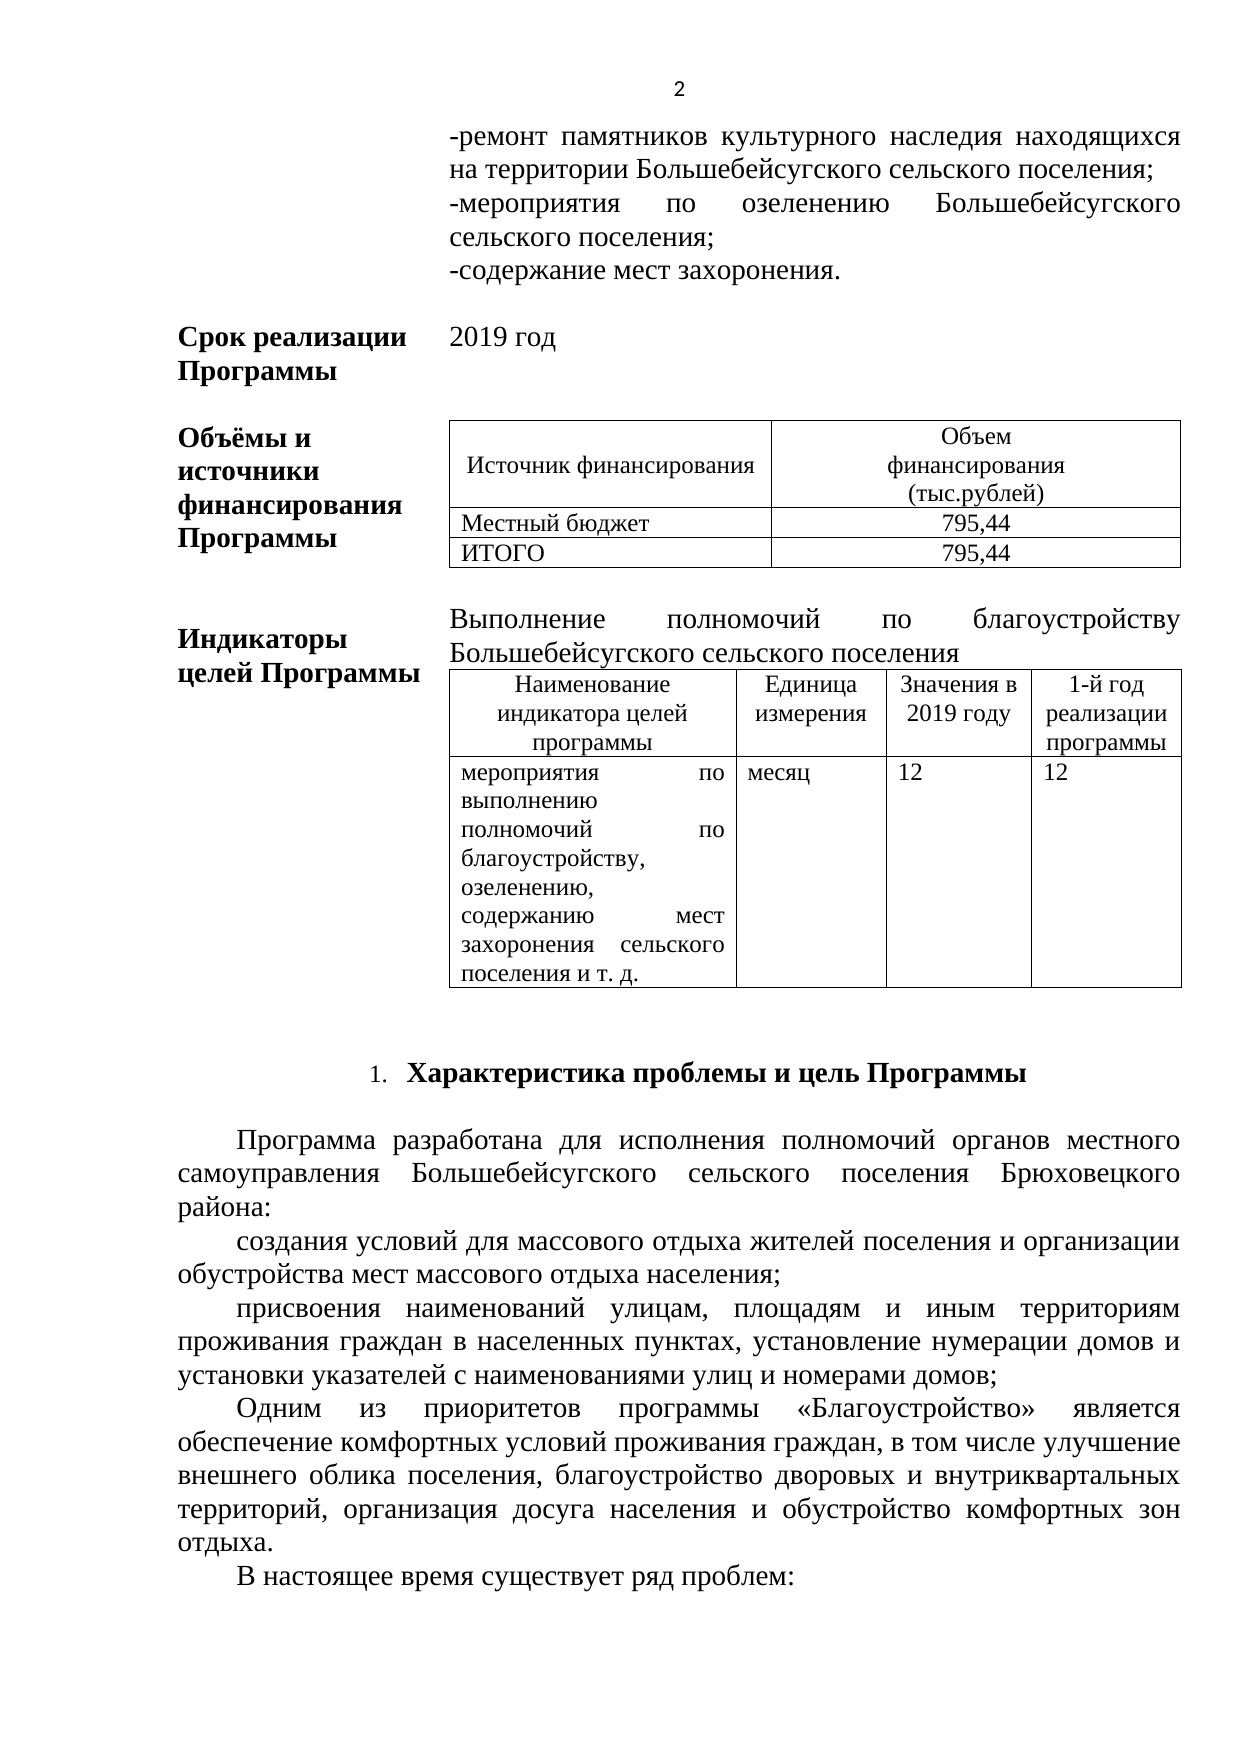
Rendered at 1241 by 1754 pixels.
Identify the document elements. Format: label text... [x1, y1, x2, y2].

text присвоения наименований улицам, площадям и иным территориям проживания граждан в населенных пунктах, установление нумерации домов и установки указателей с наименованиями улиц и номерами домов; [177, 1290, 1181, 1390]
text Одним из приоритетов программы «Благоустройство» является обеспечение комфортных условий проживания граждан, в том числе улучшение внешнего облика поселения, благоустройство дворовых и внутриквартальных территорий, организация досуга населения и обустройство комфортных зон отдыха. [177, 1390, 1181, 1558]
text Программа разработана для исполнения полномочий органов местного самоуправления Большебейсугского сельского поселения Брюховецкого района: [177, 1122, 1181, 1223]
list Характеристика проблемы и цель Программы [215, 1055, 1181, 1088]
text В настоящее время существует ряд проблем: [177, 1558, 1181, 1592]
text создания условий для массового отдыха жителей поселения и организации обустройства мест массового отдыха населения; [177, 1223, 1181, 1290]
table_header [438, 118, 1192, 1055]
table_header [166, 118, 438, 1055]
